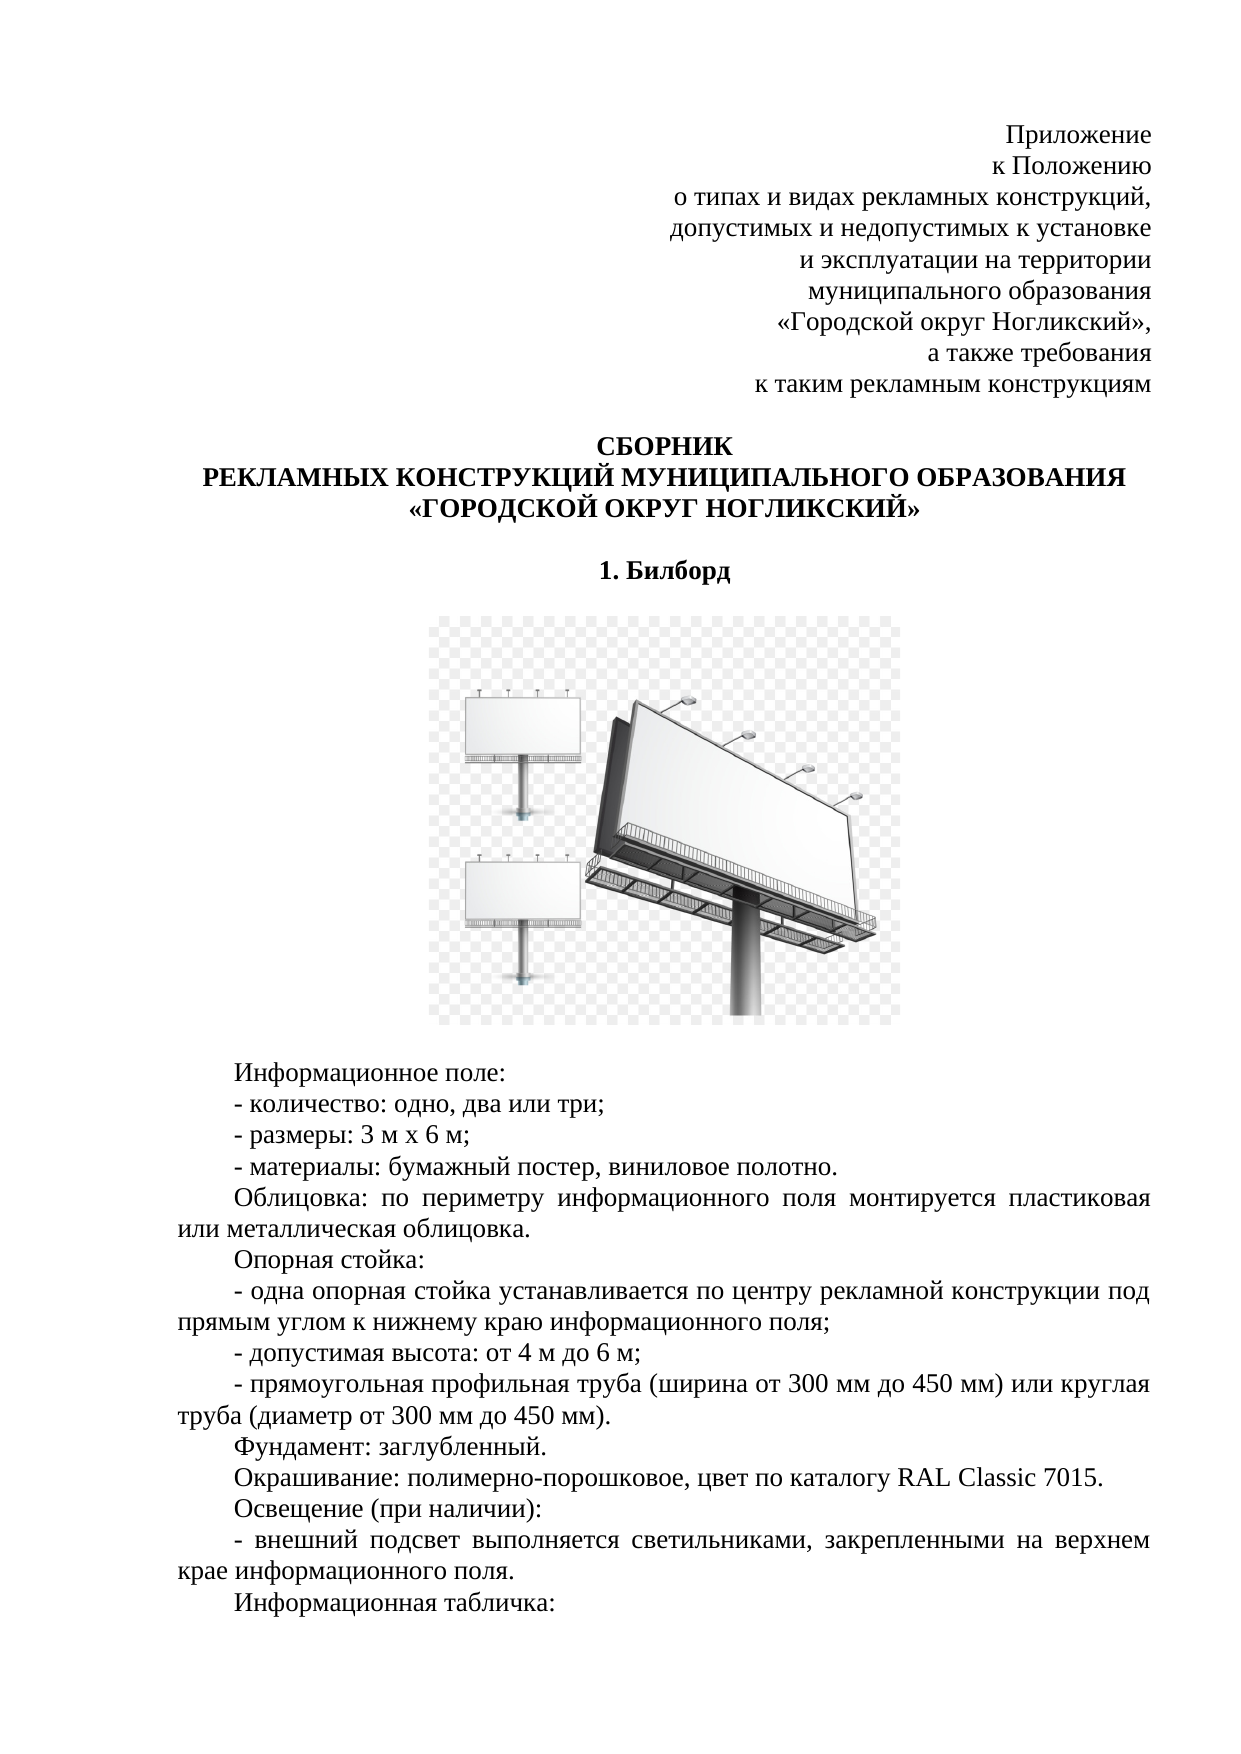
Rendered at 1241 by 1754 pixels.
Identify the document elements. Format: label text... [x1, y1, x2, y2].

text - допустимая высота: от 4 м до 6 м; [177, 1336, 1152, 1368]
text о типах и видах рекламных конструкций, [177, 180, 1152, 212]
text - одна опорная стойка устанавливается по центру рекламной конструкции под прямым углом к нижнему краю информационного поля; [177, 1274, 1152, 1336]
text Фундамент: заглубленный. [177, 1430, 1152, 1461]
title 1. Билборд [177, 554, 1152, 585]
text допустимых и недопустимых к установке [177, 212, 1152, 243]
text а также требования [177, 336, 1152, 367]
text и эксплуатации на территории [177, 243, 1152, 274]
text Информационное поле: [177, 1056, 1152, 1087]
text Освещение (при наличии): [177, 1492, 1152, 1523]
text Приложение [177, 118, 1152, 149]
text Окрашивание: полимерно-порошковое, цвет по каталогу RAL Classic 7015. [177, 1461, 1152, 1492]
picture [428, 616, 901, 1025]
text «Городской округ Ногликский», [177, 305, 1152, 336]
text - внешний подсвет выполняется светильниками, закрепленными на верхнем крае информационного поля. [177, 1523, 1152, 1586]
text - количество: одно, два или три; [177, 1087, 1152, 1118]
text к Положению [177, 149, 1152, 180]
text к таким рекламным конструкциям [177, 367, 1152, 398]
text Облицовка: по периметру информационного поля монтируется пластиковая или металлическая облицовка. [177, 1181, 1152, 1243]
text - материалы: бумажный постер, виниловое полотно. [177, 1149, 1152, 1181]
title РЕКЛАМНЫХ КОНСТРУКЦИЙ МУНИЦИПАЛЬНОГО ОБРАЗОВАНИЯ «ГОРОДСКОЙ ОКРУГ НОГЛИКСКИЙ» [177, 461, 1152, 523]
text Информационная табличка: [177, 1586, 1152, 1617]
text Опорная стойка: [177, 1243, 1152, 1274]
title СБОРНИК [177, 429, 1152, 461]
text - размеры: 3 м x 6 м; [177, 1118, 1152, 1149]
text - прямоугольная профильная труба (ширина от 300 мм до 450 мм) или круглая труба (диаметр от 300 мм до 450 мм). [177, 1368, 1152, 1430]
text муниципального образования [177, 274, 1152, 305]
